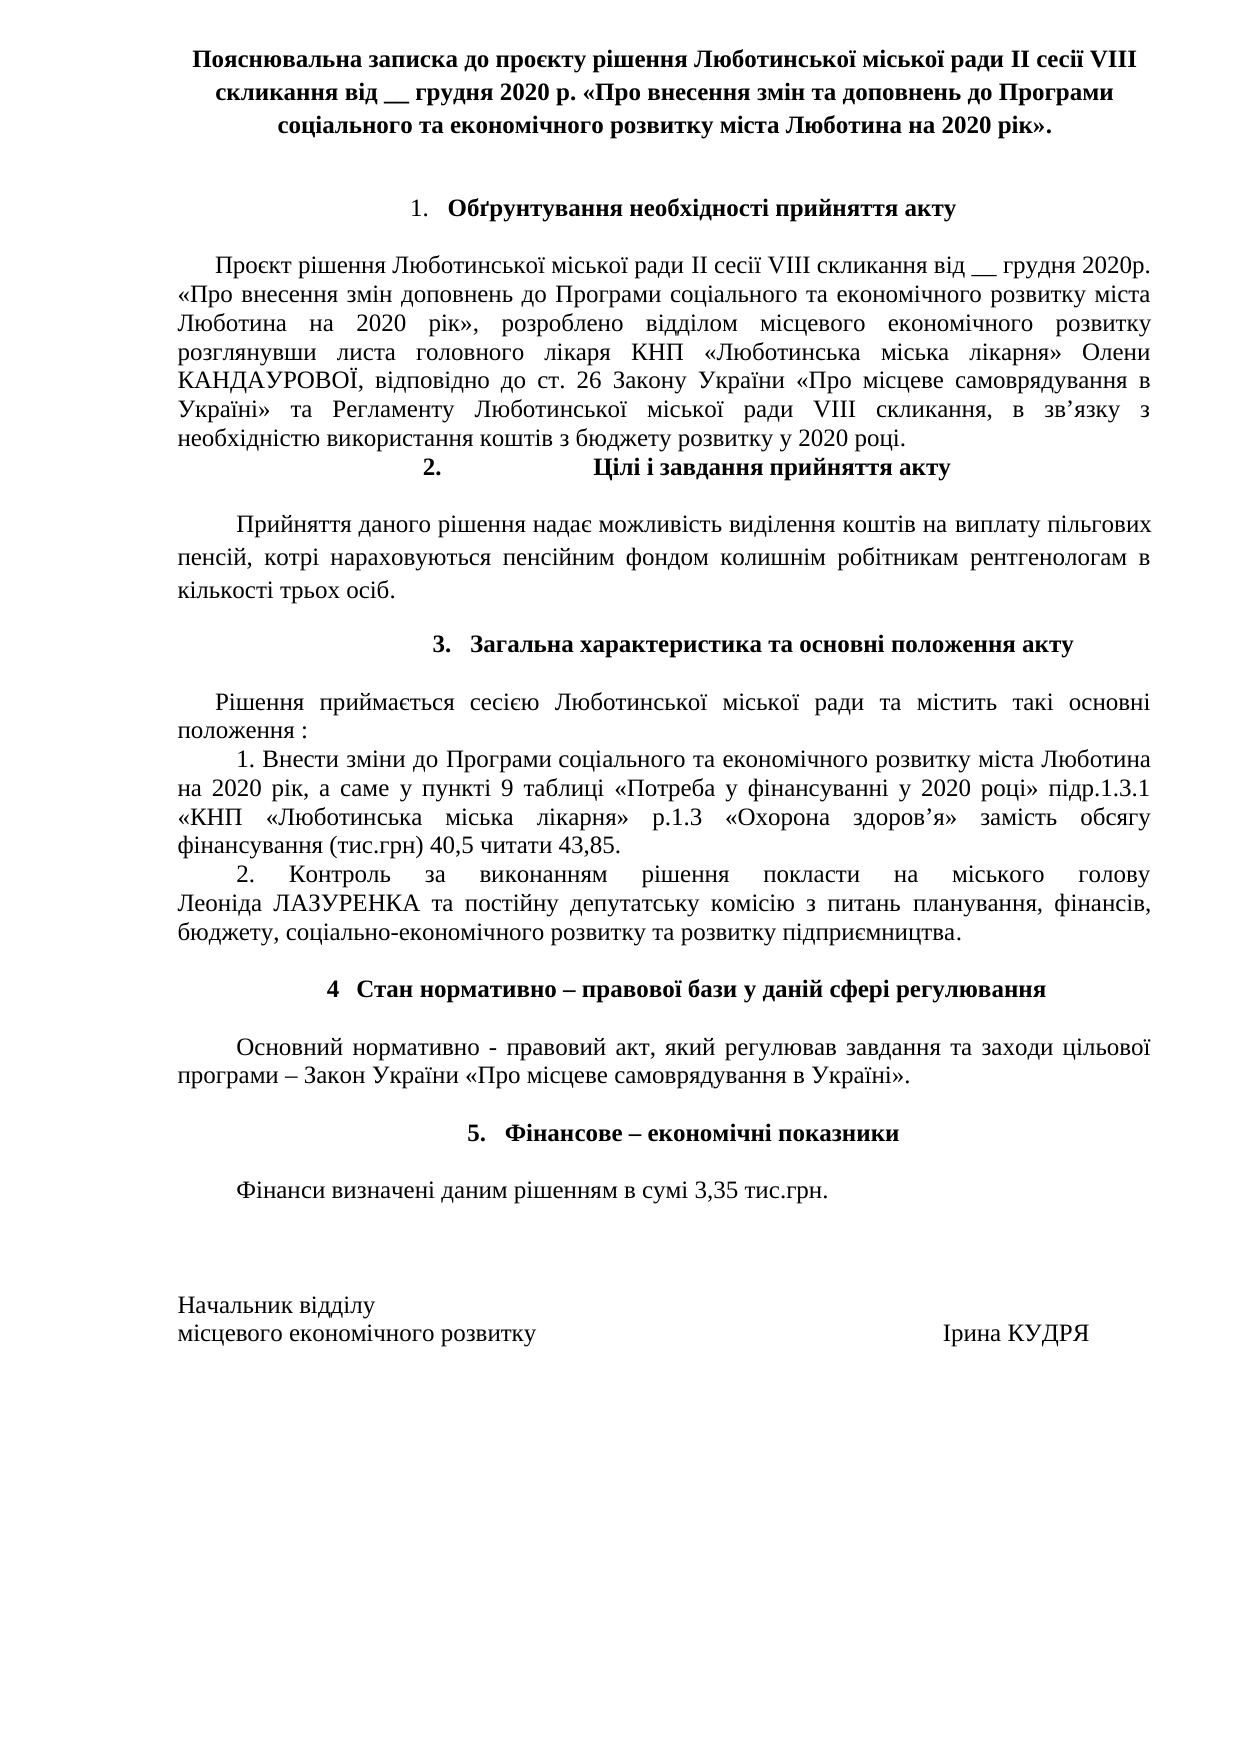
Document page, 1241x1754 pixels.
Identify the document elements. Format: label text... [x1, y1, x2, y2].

list Обґрунтування необхідності прийняття акту [215, 193, 1152, 222]
text Фінанси визначені даним рішенням в сумі 3,35 тис.грн. [177, 1175, 1152, 1204]
text місцевого економічного розвитку Ірина КУДРЯ [177, 1318, 1152, 1347]
text Прийняття даного рішення надає можливість виділення коштів на виплату пільгових пенсій, котрі нараховуються пенсійним фондом колишнім робітникам рентгенологам в кількості трьох осіб. [177, 509, 1152, 542]
text Начальник відділу [177, 1290, 1152, 1318]
list Фінансове – економічні показники [215, 1118, 1152, 1147]
text Пояснювальна записка до проєкту рішення Люботинської міської ради ІІ сесії VIІI скликання від __ грудня 2020 р. «Про внесення змін та доповнень до Програми соціального та економічного розвитку міста Люботина на 2020 рік». [177, 44, 1152, 139]
text Рішення приймається сесією Люботинської міської ради та містить такі основні положення : [177, 687, 1152, 744]
text Проєкт рішення Люботинської міської ради ІІ сесії VІIІ скликання від __ грудня 2020р. «Про внесення змін доповнень до Програми соціального та економічного розвитку міста Люботина на 2020 рік», розроблено відділом місцевого економічного розвитку розглянувши листа головного лікаря КНП «Люботинська міська лікарня» Олени КАНДАУРОВОЇ, відповідно до ст. 26 Закону України «Про місцеве самоврядування в Україні» та Регламенту Люботинської міської ради VIІІ скликання, в зв’язку з необхідністю використання коштів з бюджету розвитку у 2020 році. [177, 251, 1152, 452]
text Основний нормативно - правовий акт, який регулював завдання та заходи цільової програми – Закон України «Про місцеве самоврядування в Україні». [177, 1032, 1152, 1089]
text 1. Внести зміни до Програми соціального та економічного розвитку міста Люботина на 2020 рік, а саме у пункті 9 таблиці «Потреба у фінансуванні у 2020 році» підр.1.3.1 «КНП «Люботинська міська лікарня» р.1.3 «Охорона здоров’я» замість обсягу фінансування (тис.грн) 40,5 читати 43,85. [177, 744, 1152, 859]
list Загальна характеристика та основні положення акту [354, 629, 1152, 658]
list Цілі і завдання прийняття акту [222, 452, 1152, 481]
text 2. Контроль за виконанням рішення покласти на міського голову Леоніда ЛАЗУРЕНКА та постійну депутатську комісію з питань планування, фінансів, бюджету, соціально-економічного розвитку та розвитку підприємництва. [177, 859, 1152, 945]
text Прийняття даного рішення надає можливість виділення коштів на виплату пільгових пенсій, котрі нараховуються пенсійним фондом колишнім робітникам рентгенологам в кількості трьох осіб. [177, 571, 1152, 604]
list Стан нормативно – правової бази у даній сфері регулювання [222, 974, 1152, 1003]
